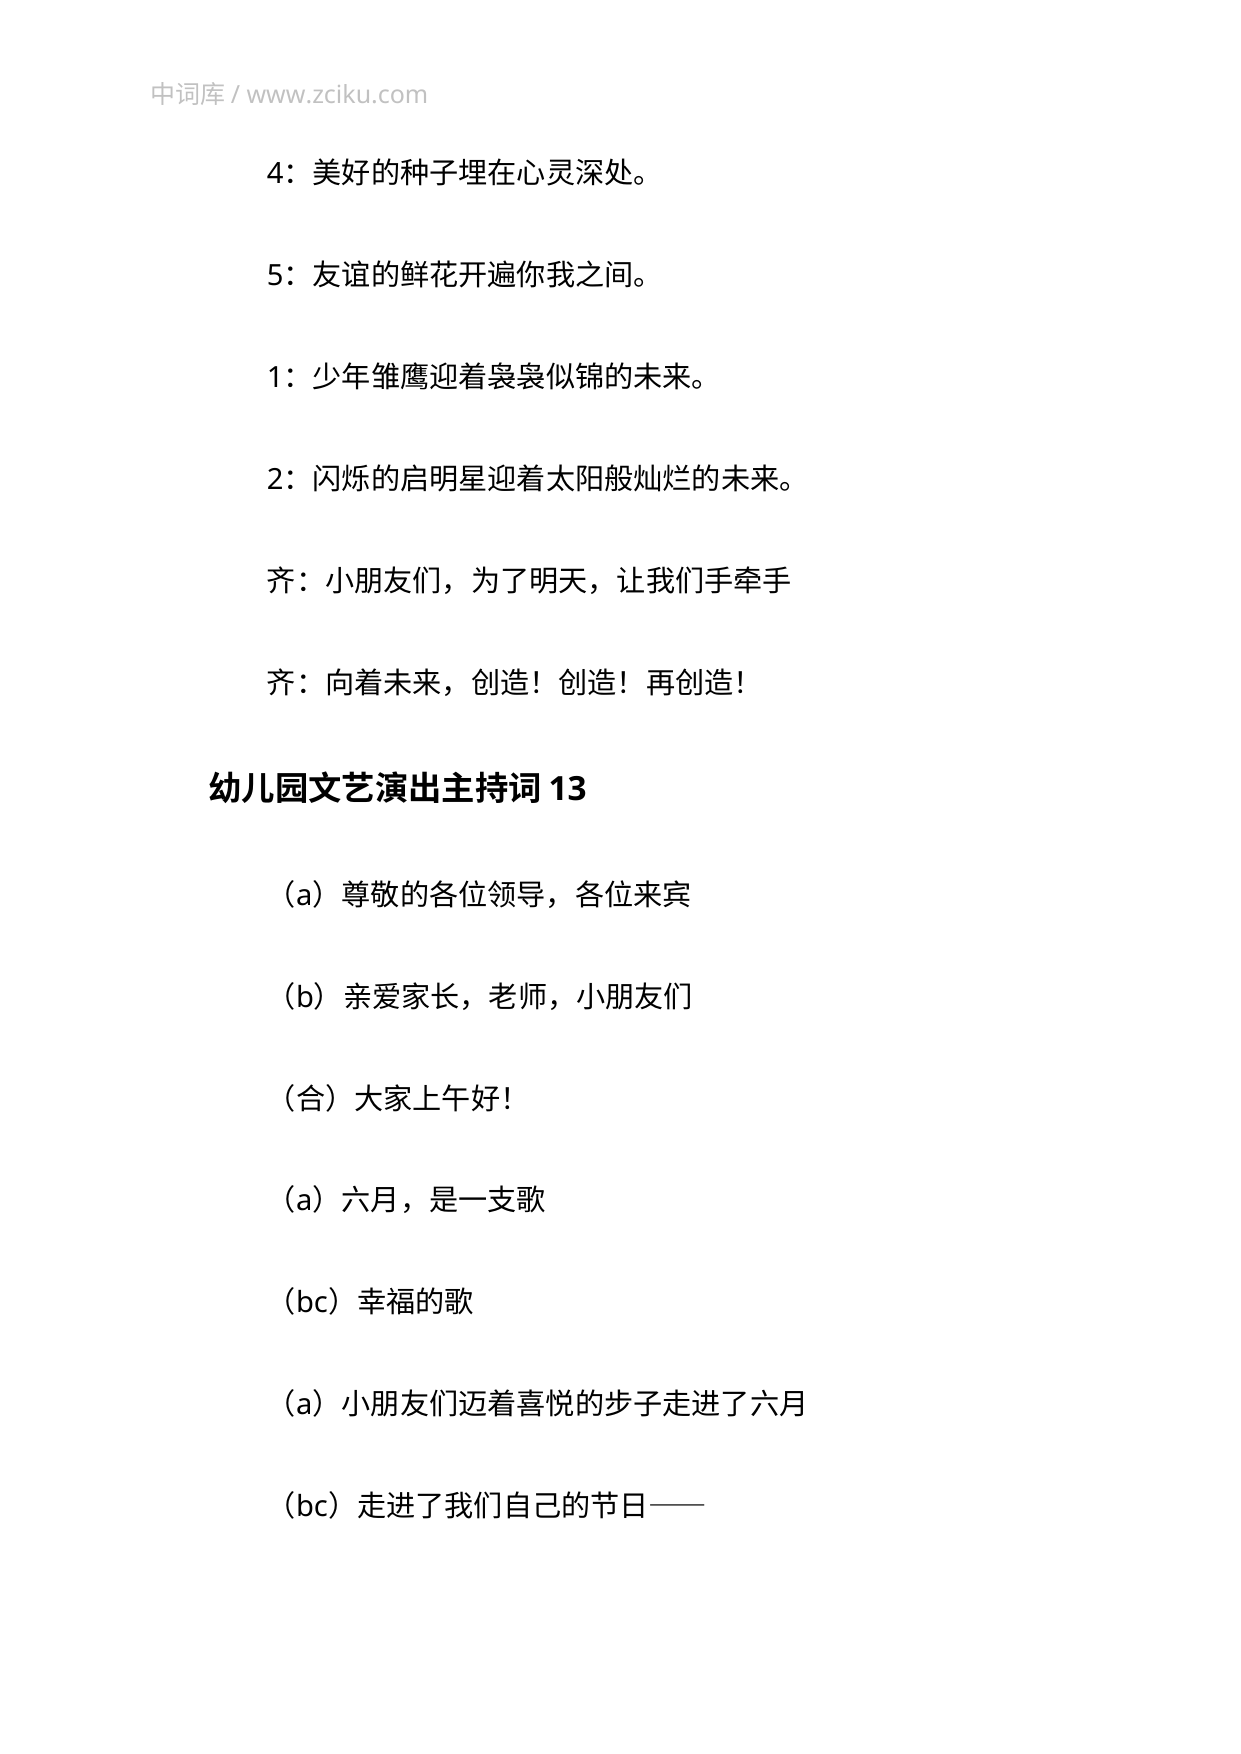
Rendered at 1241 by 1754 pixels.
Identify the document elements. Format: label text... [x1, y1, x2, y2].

text 齐：小朋友们，为了明天，让我们手牵手 [150, 558, 1090, 600]
text （bc）幸福的歌 [150, 1279, 1090, 1321]
text 2：闪烁的启明星迎着太阳般灿烂的未来。 [150, 456, 1090, 498]
text 齐：向着未来，创造！创造！再创造！ [150, 660, 1090, 702]
text 4：美好的种子埋在心灵深处。 [150, 150, 1090, 192]
text 幼儿园文艺演出主持词13 [150, 761, 1090, 810]
text （bc）走进了我们自己的节日—— [150, 1483, 1090, 1525]
text （b）亲爱家长，老师，小朋友们 [150, 973, 1090, 1016]
text （a）小朋友们迈着喜悦的步子走进了六月 [150, 1381, 1090, 1423]
text 1：少年雏鹰迎着袅袅似锦的未来。 [150, 354, 1090, 396]
text （合）大家上午好！ [150, 1075, 1090, 1117]
text （a）六月，是一支歌 [150, 1177, 1090, 1219]
text 5：友谊的鲜花开遍你我之间。 [150, 252, 1090, 294]
text （a）尊敬的各位领导，各位来宾 [150, 871, 1090, 914]
